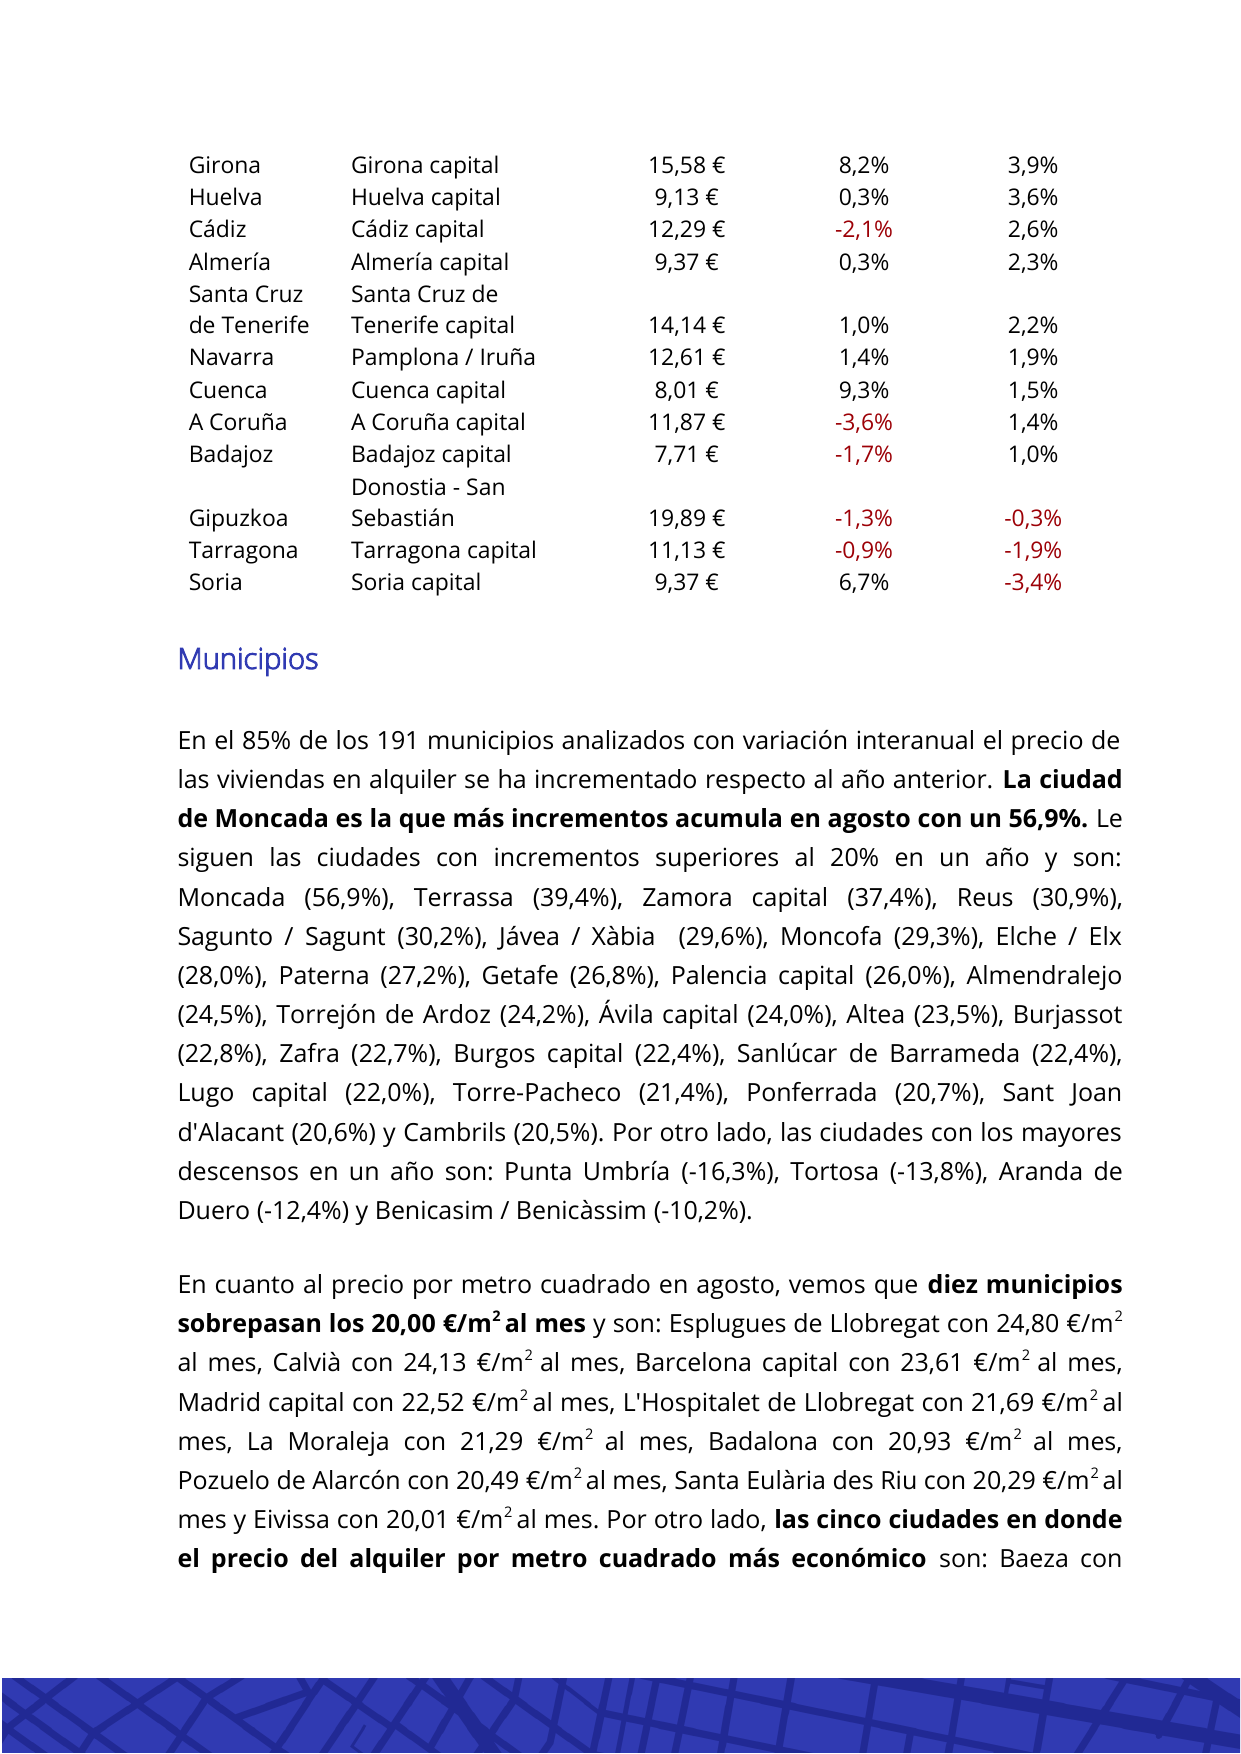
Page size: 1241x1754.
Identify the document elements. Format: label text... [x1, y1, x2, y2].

table_cell Navarra [178, 341, 339, 373]
table_cell 9,37 € [591, 566, 782, 598]
table_cell A Coruña [178, 406, 339, 437]
table_cell 0,3% [783, 181, 944, 212]
table_cell Huelva capital [340, 181, 590, 212]
table_cell A Coruña capital [340, 406, 590, 437]
table_cell Cuenca capital [340, 374, 590, 405]
table_cell 2,6% [946, 213, 1121, 244]
table_cell -1,9% [946, 534, 1121, 565]
table_cell Badajoz [178, 438, 339, 469]
table_cell -2,1% [783, 213, 944, 244]
table_cell Girona capital [340, 149, 590, 180]
table_cell Cádiz capital [340, 213, 590, 244]
table_cell 1,4% [783, 341, 944, 373]
table_cell 14,14 € [591, 278, 782, 340]
table_cell -0,3% [946, 471, 1121, 533]
table_cell Gipuzkoa [178, 471, 339, 533]
table_cell 1,9% [946, 341, 1121, 373]
table_cell Soria capital [340, 566, 590, 598]
table_cell 12,61 € [591, 341, 782, 373]
table_cell -3,6% [783, 406, 944, 437]
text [177, 1267, 1123, 1575]
table_cell -1,3% [783, 471, 944, 533]
table_cell 2,3% [946, 246, 1121, 277]
table_cell 12,29 € [591, 213, 782, 244]
table_cell -1,7% [783, 438, 944, 469]
table_cell 0,3% [783, 246, 944, 277]
table_cell 9,3% [783, 374, 944, 405]
table_cell 1,5% [946, 374, 1121, 405]
table_cell 8,2% [783, 149, 944, 180]
table_cell 9,37 € [591, 246, 782, 277]
text En el 85% de los 191 municipios analizados con variación interanual el precio de las viviendas en alquiler se ha incrementado respecto al año anterior. La ciudad de Moncada es la que más incrementos acumula en agosto con un 56,9%. Le siguen las ciudades con incrementos superiores al 20% en un año y son: Moncada (56,9%), Terrassa (39,4%), Zamora capital (37,4%), Reus (30,9%), Sagunto / Sagunt (30,2%), Jávea / Xàbia (29,6%), Moncofa (29,3%), Elche / Elx (28,0%), Paterna (27,2%), Getafe (26,8%), Palencia capital (26,0%), Almendralejo (24,5%), Torrejón de Ardoz (24,2%), Ávila capital (24,0%), Altea (23,5%), Burjassot (22,8%), Zafra (22,7%), Burgos capital (22,4%), Sanlúcar de Barrameda (22,4%), Lugo capital (22,0%), Torre-Pacheco (21,4%), Ponferrada (20,7%), Sant Joan d'Alacant (20,6%) y Cambrils (20,5%). Por otro lado, las ciudades con los mayores descensos en un año son: Punta Umbría (-16,3%), Tortosa (-13,8%), Aranda de Duero (-12,4%) y Benicasim / Benicàssim (-10,2%). [177, 723, 1123, 1227]
table_cell Soria [178, 566, 339, 598]
table_cell 2,2% [946, 278, 1121, 340]
table_cell Huelva [178, 181, 339, 212]
table_cell 11,13 € [591, 534, 782, 565]
table_cell Almería capital [340, 246, 590, 277]
table_cell 1,0% [783, 278, 944, 340]
table_cell Badajoz capital [340, 438, 590, 469]
table_cell 8,01 € [591, 374, 782, 405]
table_cell 9,13 € [591, 181, 782, 212]
table_cell -3,4% [946, 566, 1121, 598]
table_cell 1,0% [946, 438, 1121, 469]
table_cell 6,7% [783, 566, 944, 598]
table_cell 1,4% [946, 406, 1121, 437]
table_cell Donostia - San Sebastián [340, 471, 590, 533]
table_cell 19,89 € [591, 471, 782, 533]
table_cell Pamplona / Iruña [340, 341, 590, 373]
table_cell 3,6% [946, 181, 1121, 212]
table_cell 7,71 € [591, 438, 782, 469]
table_cell Cuenca [178, 374, 339, 405]
table_cell 3,9% [946, 149, 1121, 180]
table_cell 15,58 € [591, 149, 782, 180]
table_cell Girona [178, 149, 339, 180]
table_cell Cádiz [178, 213, 339, 244]
table_cell Tarragona [178, 534, 339, 565]
table_cell Tarragona capital [340, 534, 590, 565]
text Municipios [177, 638, 1123, 677]
picture [2, 1678, 1241, 1753]
table_cell Santa Cruz de Tenerife capital [340, 278, 590, 340]
table_cell -0,9% [783, 534, 944, 565]
table_cell 11,87 € [591, 406, 782, 437]
table_cell Santa Cruz de Tenerife [178, 278, 339, 340]
table_cell Almería [178, 246, 339, 277]
